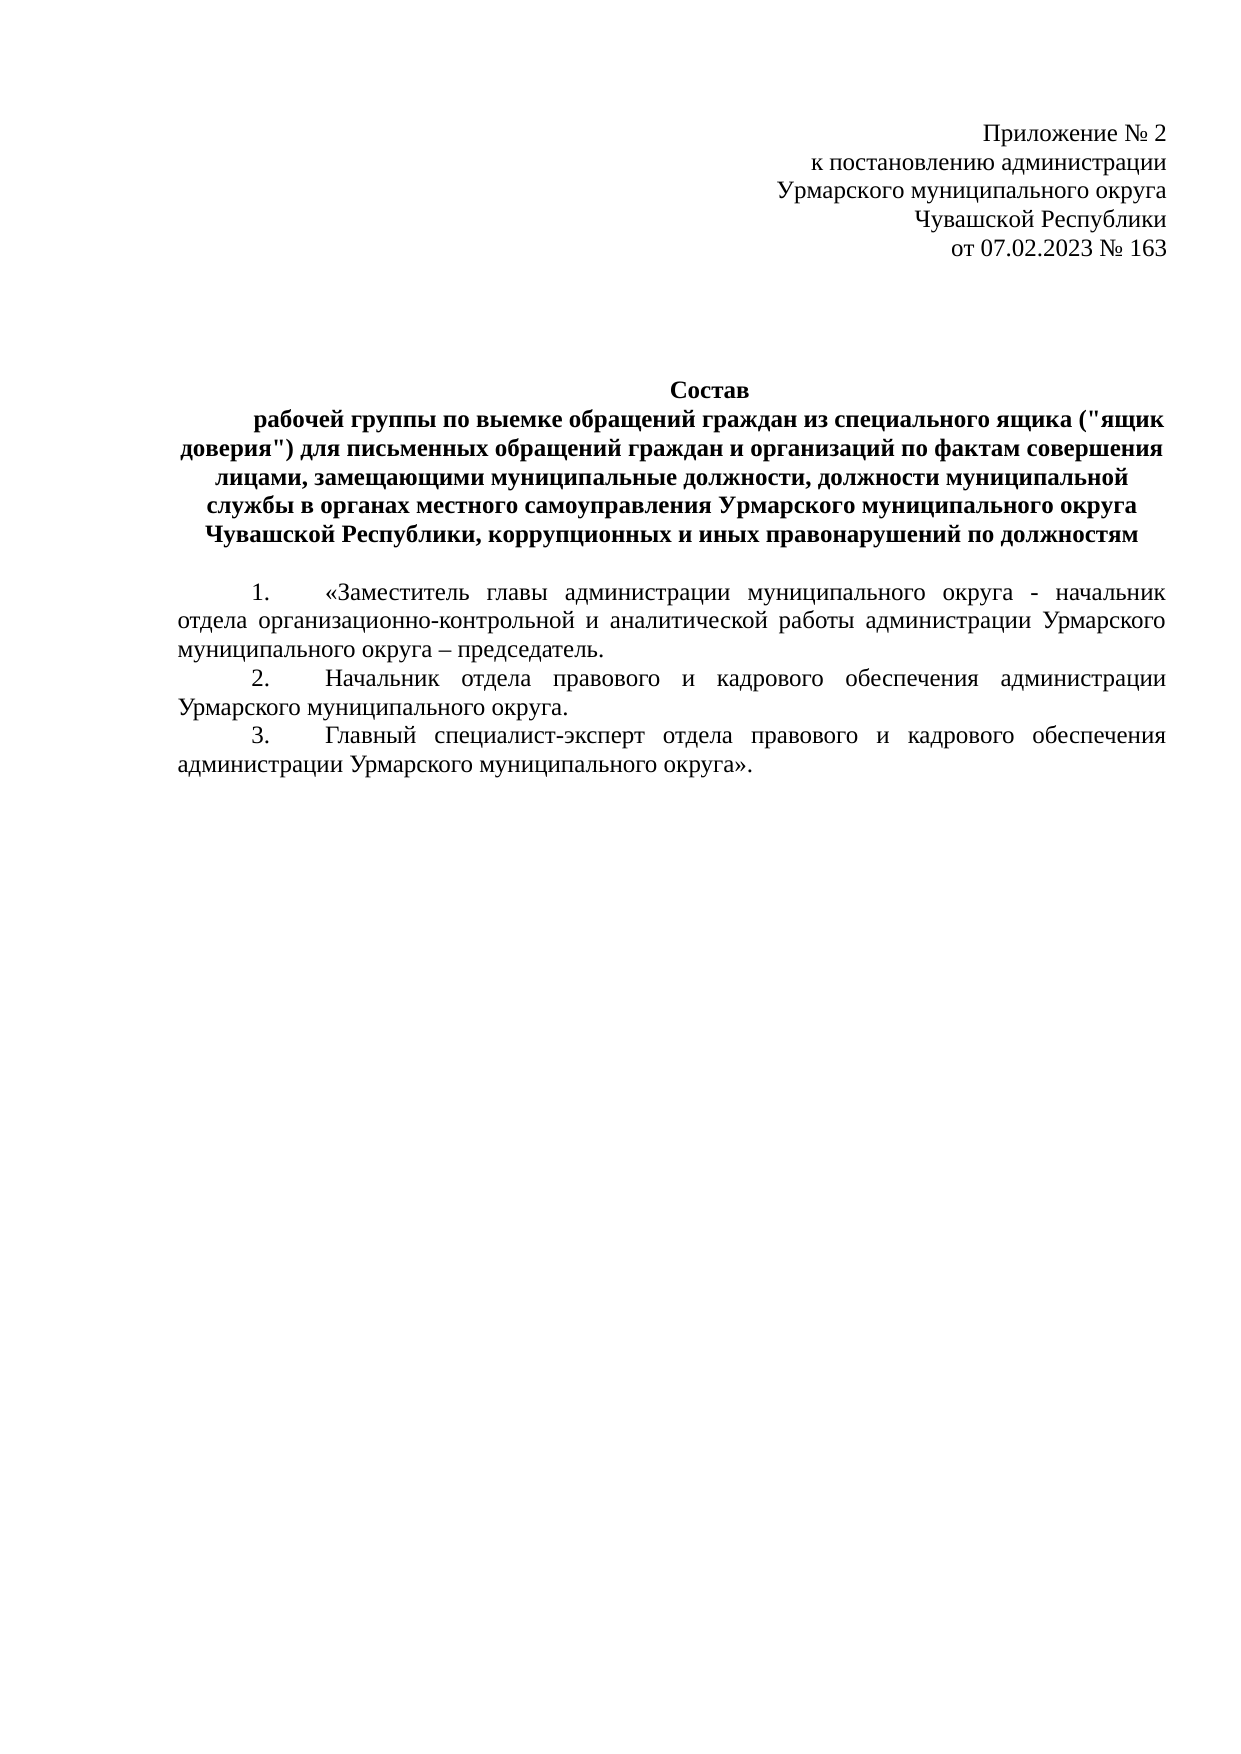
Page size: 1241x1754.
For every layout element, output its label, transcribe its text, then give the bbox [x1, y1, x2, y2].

text Чувашской Республики [177, 204, 1167, 233]
text к постановлению администрации [177, 147, 1167, 176]
text от 07.02.2023 № 163 [177, 233, 1167, 262]
text рабочей группы по выемке обращений граждан из специального ящика ("ящик доверия") для письменных обращений граждан и организаций по фактам совершения лицами, замещающими муниципальные должности, должности муниципальной службы в органах местного самоуправления Урмарского муниципального округа Чувашской Республики, коррупционных и иных правонарушений по должностям [177, 404, 1167, 548]
list «Заместитель главы администрации муниципального округа - начальник отдела организационно-контрольной и аналитической работы администрации Урмарского муниципального округа – председатель. [177, 577, 1167, 663]
list Главный специалист-эксперт отдела правового и кадрового обеспечения администрации Урмарского муниципального округа». [177, 720, 1167, 778]
text Урмарского муниципального округа [177, 176, 1167, 204]
text Приложение № 2 [177, 118, 1167, 147]
list Начальник отдела правового и кадрового обеспечения администрации Урмарского муниципального округа. [177, 663, 1167, 720]
text Состав [177, 375, 1167, 404]
